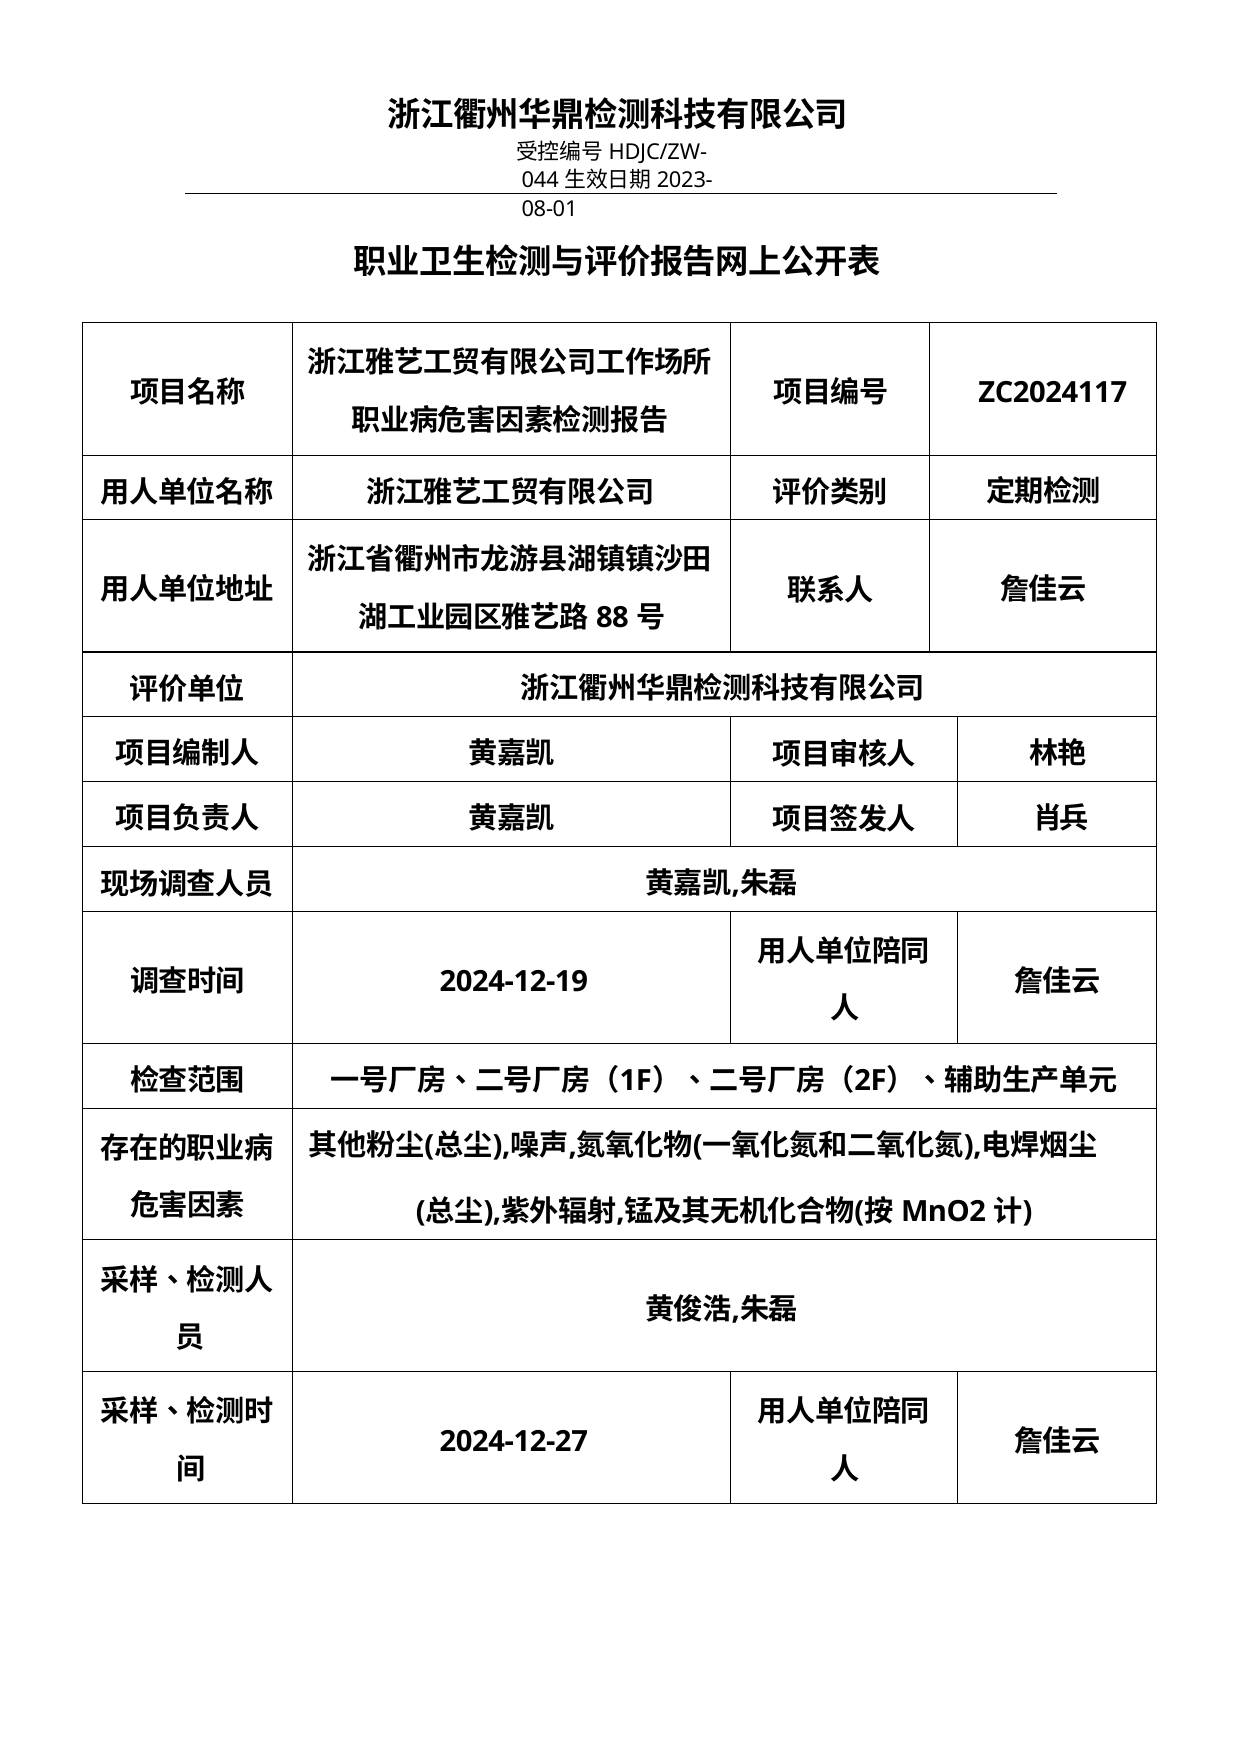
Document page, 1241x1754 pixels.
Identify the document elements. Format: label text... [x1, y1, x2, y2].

table_header 浙江雅艺工贸有限公司工作场所 职业病危害因素检测报告 [293, 323, 730, 454]
table_cell 詹佳云 [958, 1372, 1156, 1503]
table_cell 黄俊浩,朱磊 [293, 1240, 1156, 1371]
table_cell 一号厂房、二号厂房（1F）、二号厂房（2F）、辅助生产单元 [293, 1044, 1156, 1107]
table_cell 黄嘉凯 [293, 717, 730, 781]
table_cell 存在的职业病 危害因素 [83, 1109, 292, 1239]
table_header 项目名称 [83, 323, 292, 454]
table_cell 联系人 [731, 520, 929, 651]
table_cell 采样、检测人 员 [83, 1240, 292, 1371]
table_cell 项目编制人 [83, 717, 292, 781]
table_cell 项目签发人 [731, 782, 957, 846]
table_cell 现场调查人员 [83, 847, 292, 911]
table_cell 浙江衢州华鼎检测科技有限公司 [293, 653, 1156, 716]
table_cell 用人单位陪同 人 [731, 912, 957, 1042]
table_cell 其他粉尘(总尘),噪声,氮氧化物(一氧化氮和二氧化氮),电焊烟尘 (总尘),紫外辐射,锰及其无机化合物(按 MnO2 计) [293, 1109, 1156, 1239]
table_cell 评价单位 [83, 653, 292, 716]
table_cell 定期检测 [930, 456, 1156, 519]
table_header 项目编号 [731, 323, 929, 454]
table_cell 詹佳云 [930, 520, 1156, 651]
table_cell 2024-12-19 [293, 912, 730, 1042]
table_cell 评价类别 [731, 456, 929, 519]
text 受控编号 HDJC/ZW-044 生效日期 2023-08-01 [516, 194, 727, 223]
table_header ZC2024117 [930, 323, 1156, 454]
table_cell 黄嘉凯,朱磊 [293, 847, 1156, 911]
table_cell 林艳 [958, 717, 1156, 781]
table_cell 采样、检测时 间 [83, 1372, 292, 1503]
table_cell 项目审核人 [731, 717, 957, 781]
table_cell 检查范围 [83, 1044, 292, 1107]
table_cell 2024-12-27 [293, 1372, 730, 1503]
table_cell 用人单位陪同 人 [731, 1372, 957, 1503]
table_cell 调查时间 [83, 912, 292, 1042]
table_cell 用人单位地址 [83, 520, 292, 651]
text 职业卫生检测与评价报告网上公开表 [354, 241, 1158, 282]
text 受控编号 HDJC/ZW-044 生效日期 2023-08-01 [516, 137, 727, 193]
table_cell 用人单位名称 [83, 456, 292, 519]
table_cell 浙江省衢州市龙游县湖镇镇沙田 湖工业园区雅艺路 88 号 [293, 520, 730, 651]
table_cell 黄嘉凯 [293, 782, 730, 846]
table_cell 浙江雅艺工贸有限公司 [293, 456, 730, 519]
table_cell 项目负责人 [83, 782, 292, 846]
table_cell 詹佳云 [958, 912, 1156, 1042]
text 浙江衢州华鼎检测科技有限公司 [387, 94, 1158, 135]
table_cell 肖兵 [958, 782, 1156, 846]
